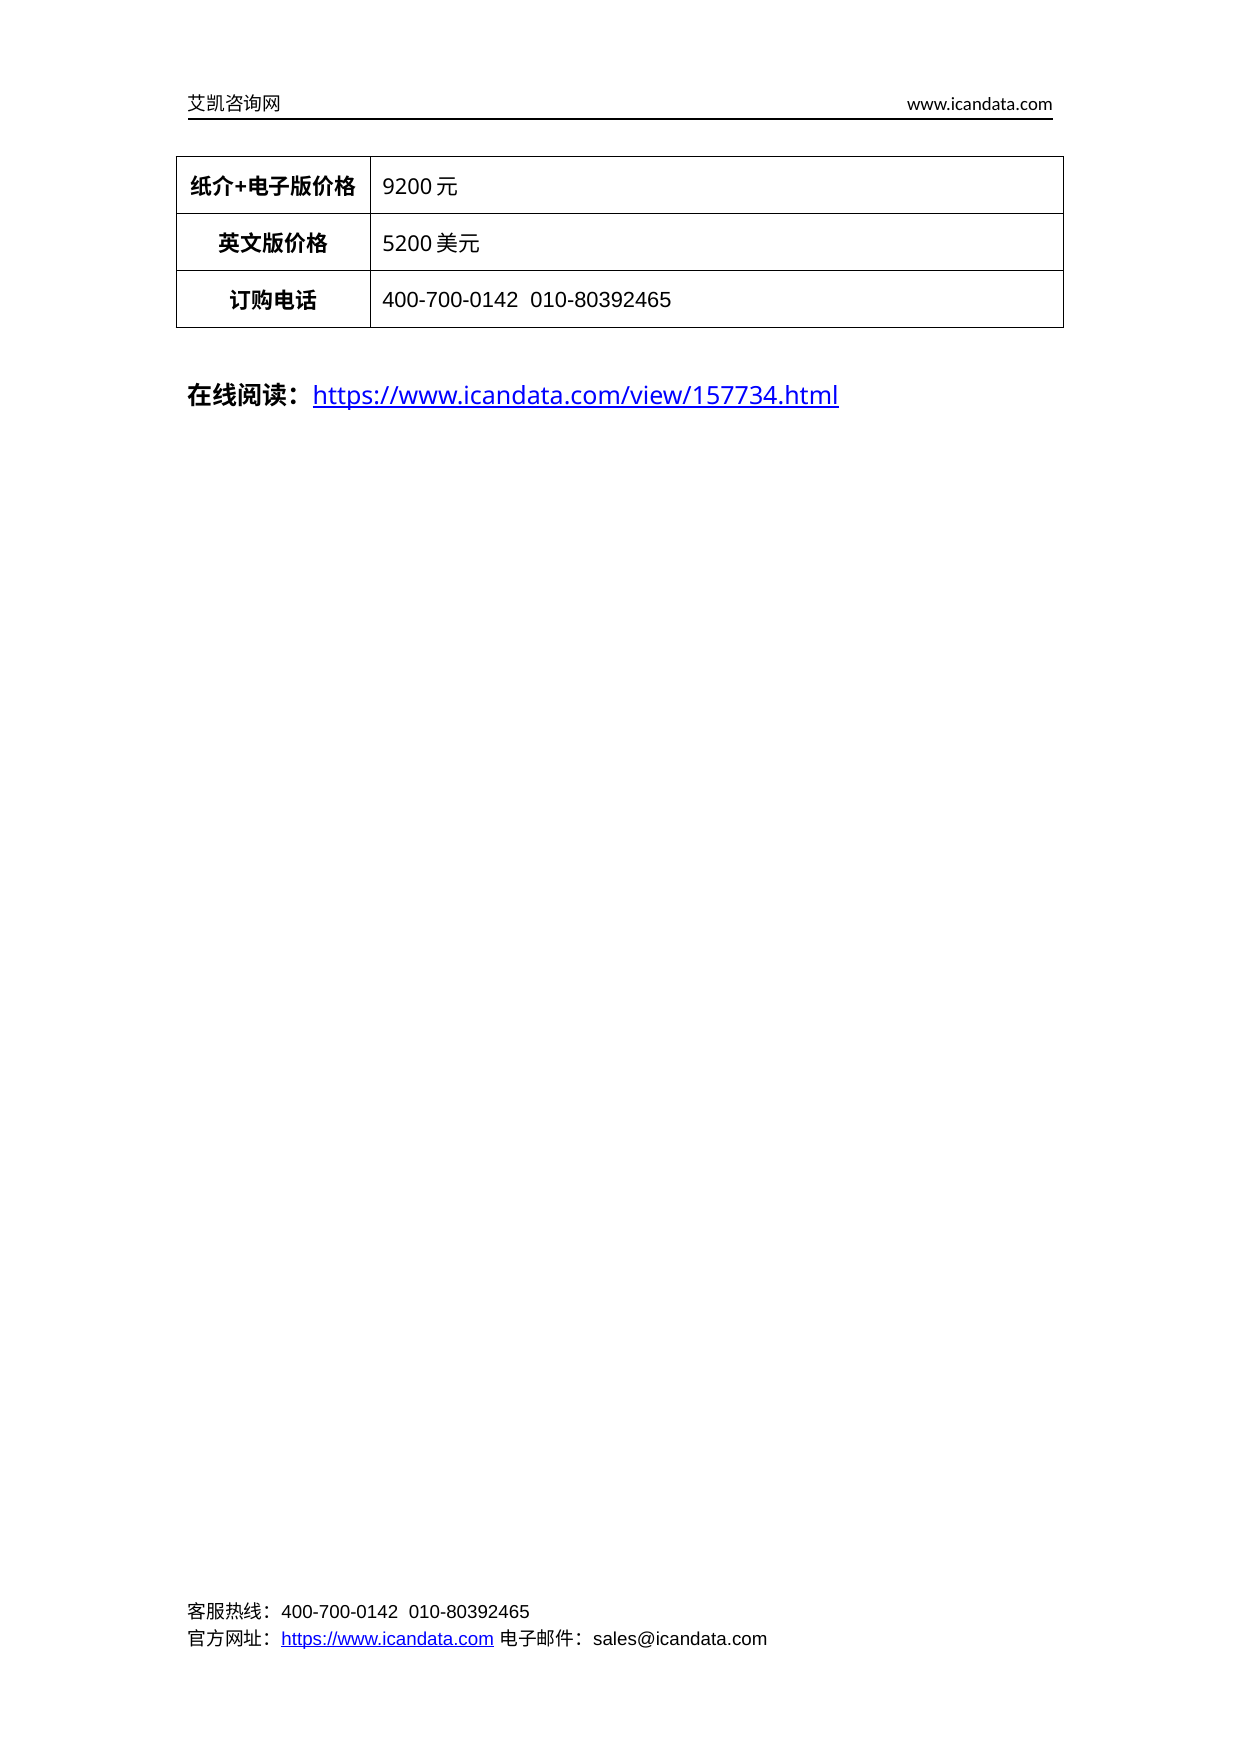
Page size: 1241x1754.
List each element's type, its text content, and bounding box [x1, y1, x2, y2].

table_cell 9200元 [371, 157, 1063, 213]
table_cell 5200美元 [371, 214, 1063, 270]
text 在线阅读：https://www.icandata.com/view/157734.html [187, 361, 1053, 426]
table_cell 纸介+电子版价格 [177, 157, 370, 213]
table_cell 订购电话 [177, 271, 370, 327]
table_cell 英文版价格 [177, 214, 370, 270]
table_cell 400-700-0142 010-80392465 [371, 271, 1063, 327]
